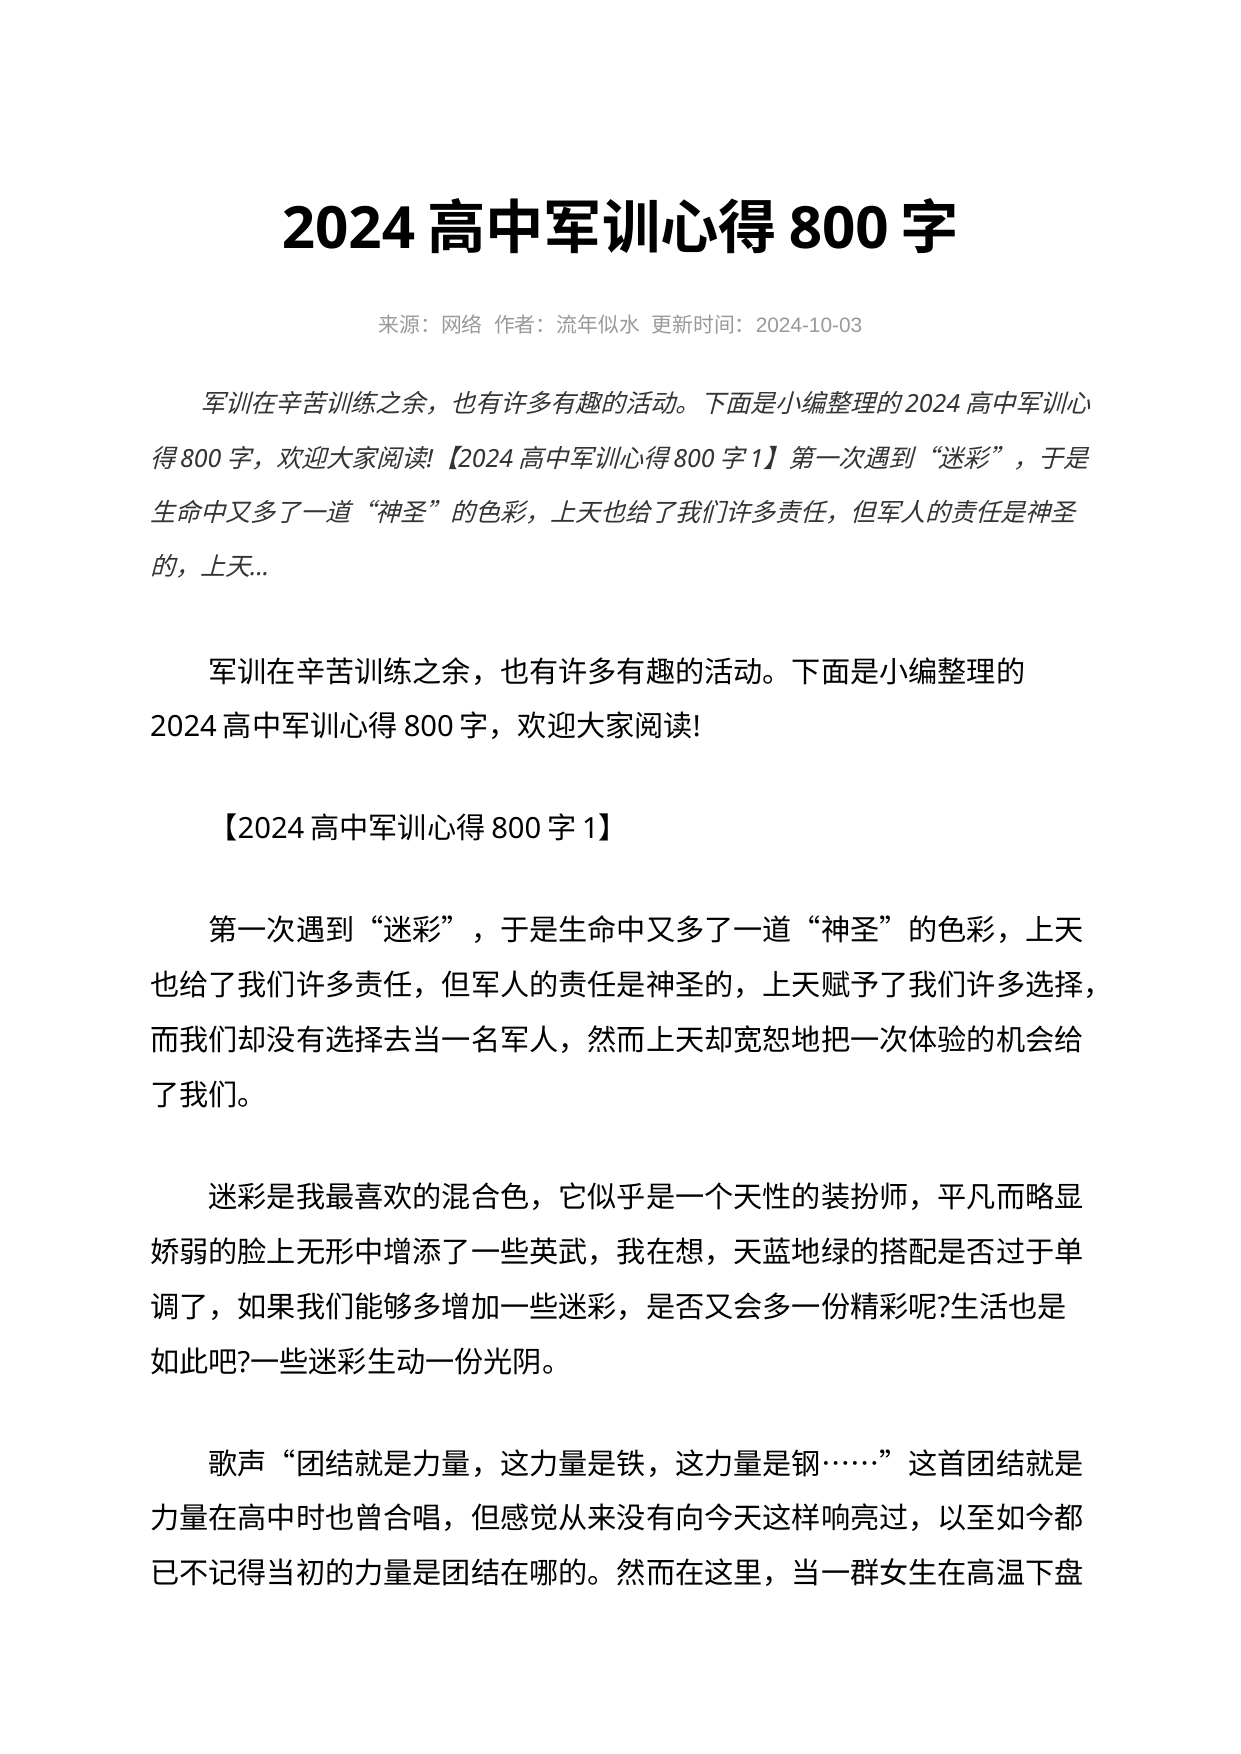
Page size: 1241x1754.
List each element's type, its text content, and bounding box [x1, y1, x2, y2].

subtitle 2024高中军训心得800字 [150, 181, 1090, 266]
text 军训在辛苦训练之余，也有许多有趣的活动。下面是小编整理的2024高中军训心得800字，欢迎大家阅读!【2024高中军训心得800字1】第一次遇到“迷彩”，于是生命中又多了一道“神圣”的色彩，上天也给了我们许多责任，但军人的责任是神圣的，上天... [150, 384, 1090, 583]
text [150, 1440, 1090, 1592]
text 来源：网络 作者：流年似水 更新时间：2024-10-03 [150, 313, 1090, 337]
text 军训在辛苦训练之余，也有许多有趣的活动。下面是小编整理的2024高中军训心得800字，欢迎大家阅读! [150, 648, 1090, 745]
text 第一次遇到“迷彩”，于是生命中又多了一道“神圣”的色彩，上天也给了我们许多责任，但军人的责任是神圣的，上天赋予了我们许多选择，而我们却没有选择去当一名军人，然而上天却宽恕地把一次体验的机会给了我们。 [150, 907, 1090, 1114]
text 迷彩是我最喜欢的混合色，它似乎是一个天性的装扮师，平凡而略显娇弱的脸上无形中增添了一些英武，我在想，天蓝地绿的搭配是否过于单调了，如果我们能够多增加一些迷彩，是否又会多一份精彩呢?生活也是如此吧?一些迷彩生动一份光阴。 [150, 1173, 1090, 1381]
text 【2024高中军训心得800字1】 [150, 805, 1090, 847]
